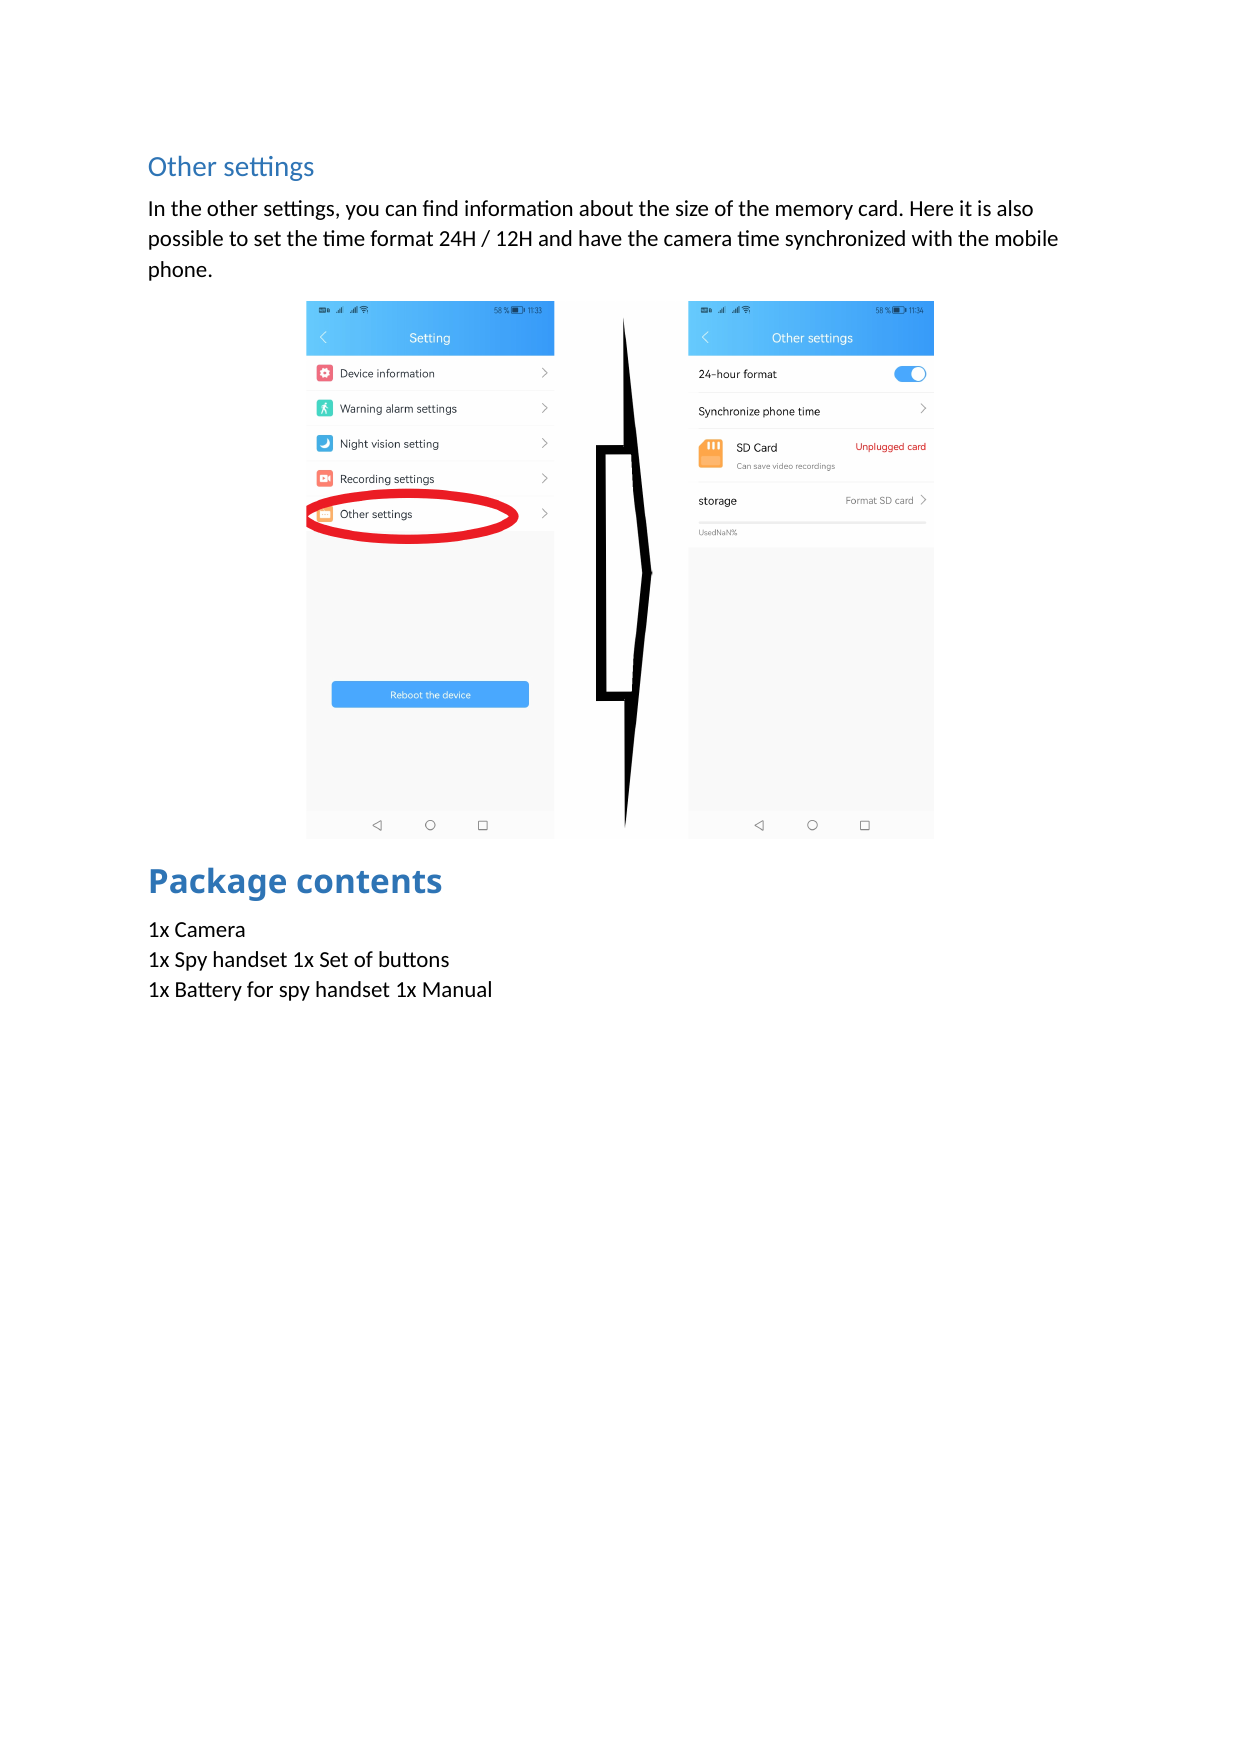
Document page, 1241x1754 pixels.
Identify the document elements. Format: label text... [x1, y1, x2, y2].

subtitle Other settings [148, 148, 1093, 183]
text In the other settings, you can find information about the size of the memory card. Here it is also possible to set the time format 24H / 12H and have the camera time synchronized with the mobile phone. [148, 194, 1093, 283]
text 1x Camera 1x Spy handset 1x Set of buttons 1x Battery for spy handset 1x Manual [148, 915, 1093, 1003]
subtitle Package contents [148, 857, 1093, 903]
picture [306, 301, 934, 839]
